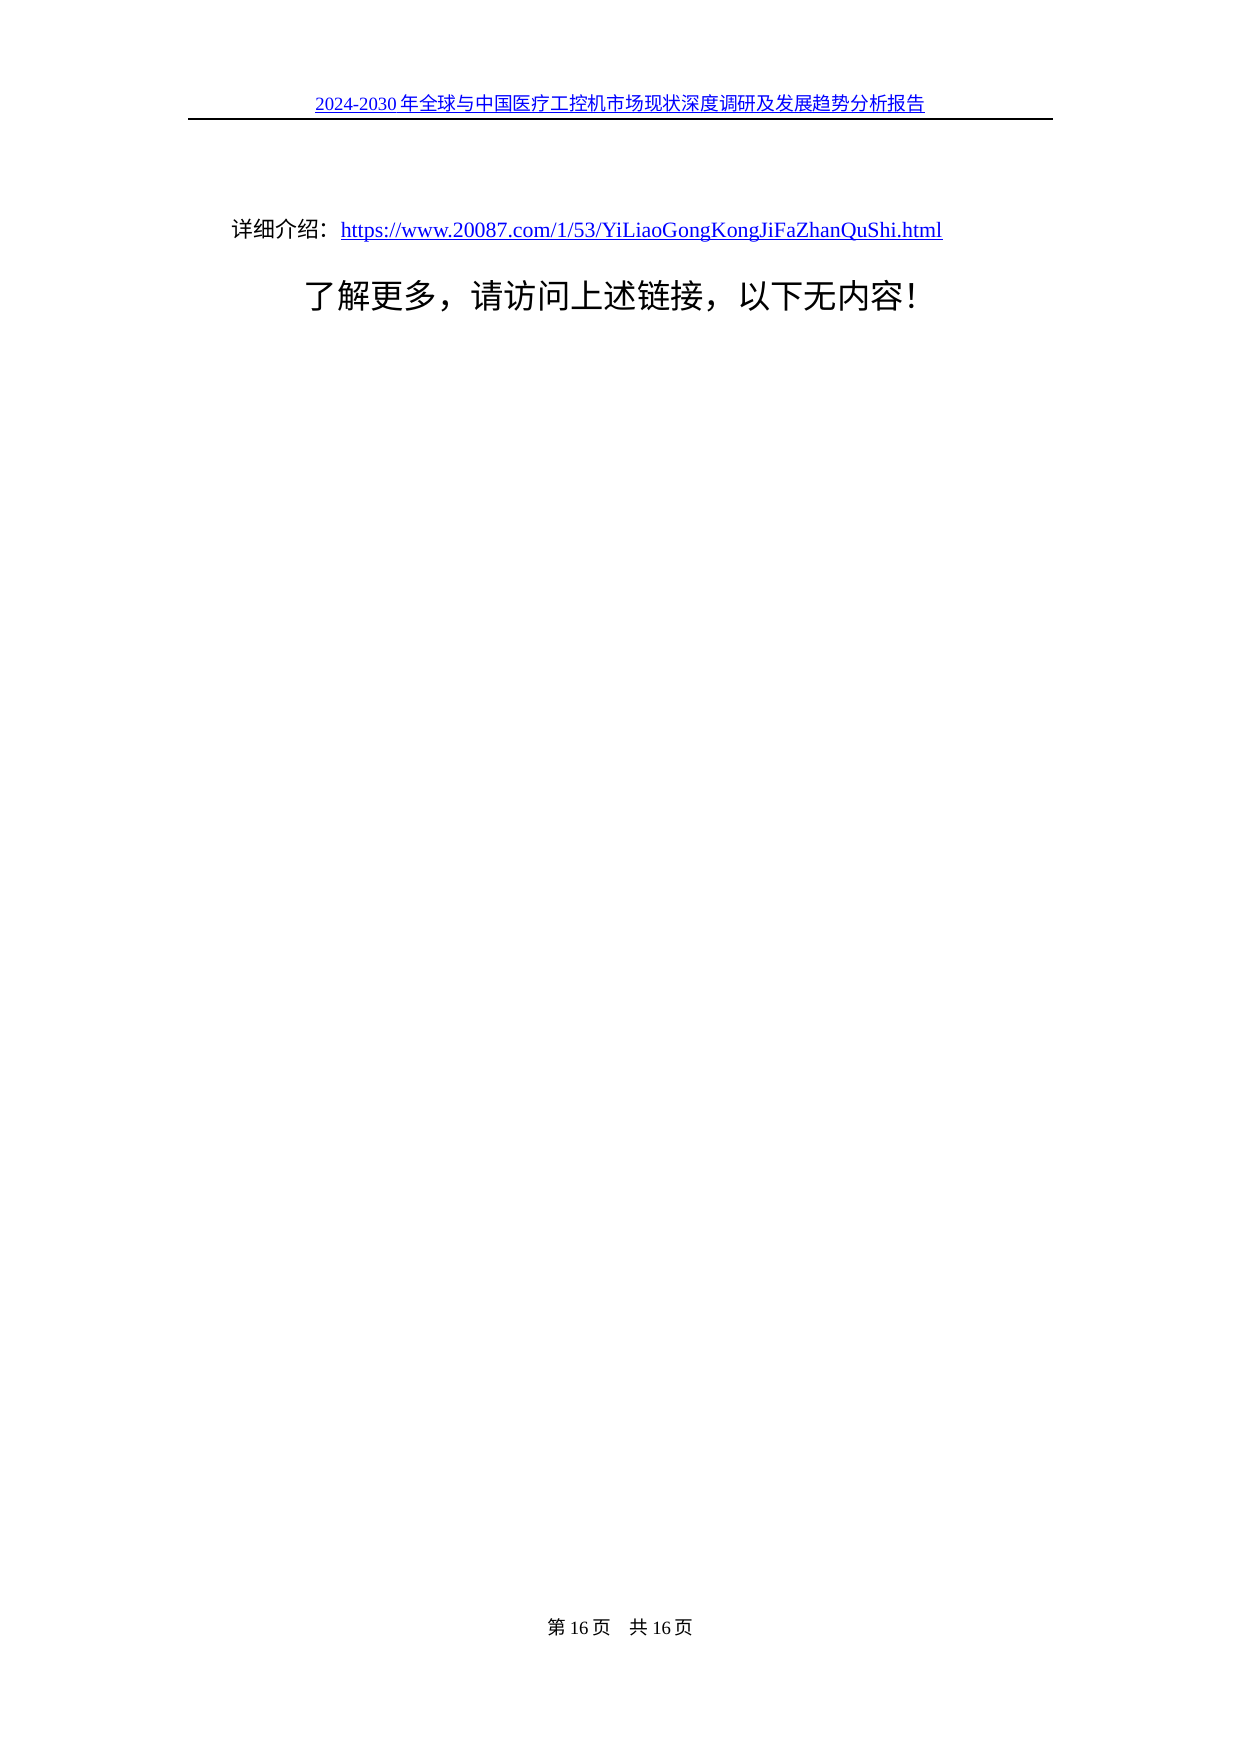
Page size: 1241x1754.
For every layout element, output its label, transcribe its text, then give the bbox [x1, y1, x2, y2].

text 详细介绍：https://www.20087.com/1/53/YiLiaoGongKongJiFaZhanQuShi.html [187, 212, 1053, 244]
title 了解更多，请访问上述链接，以下无内容！ [187, 262, 1053, 327]
